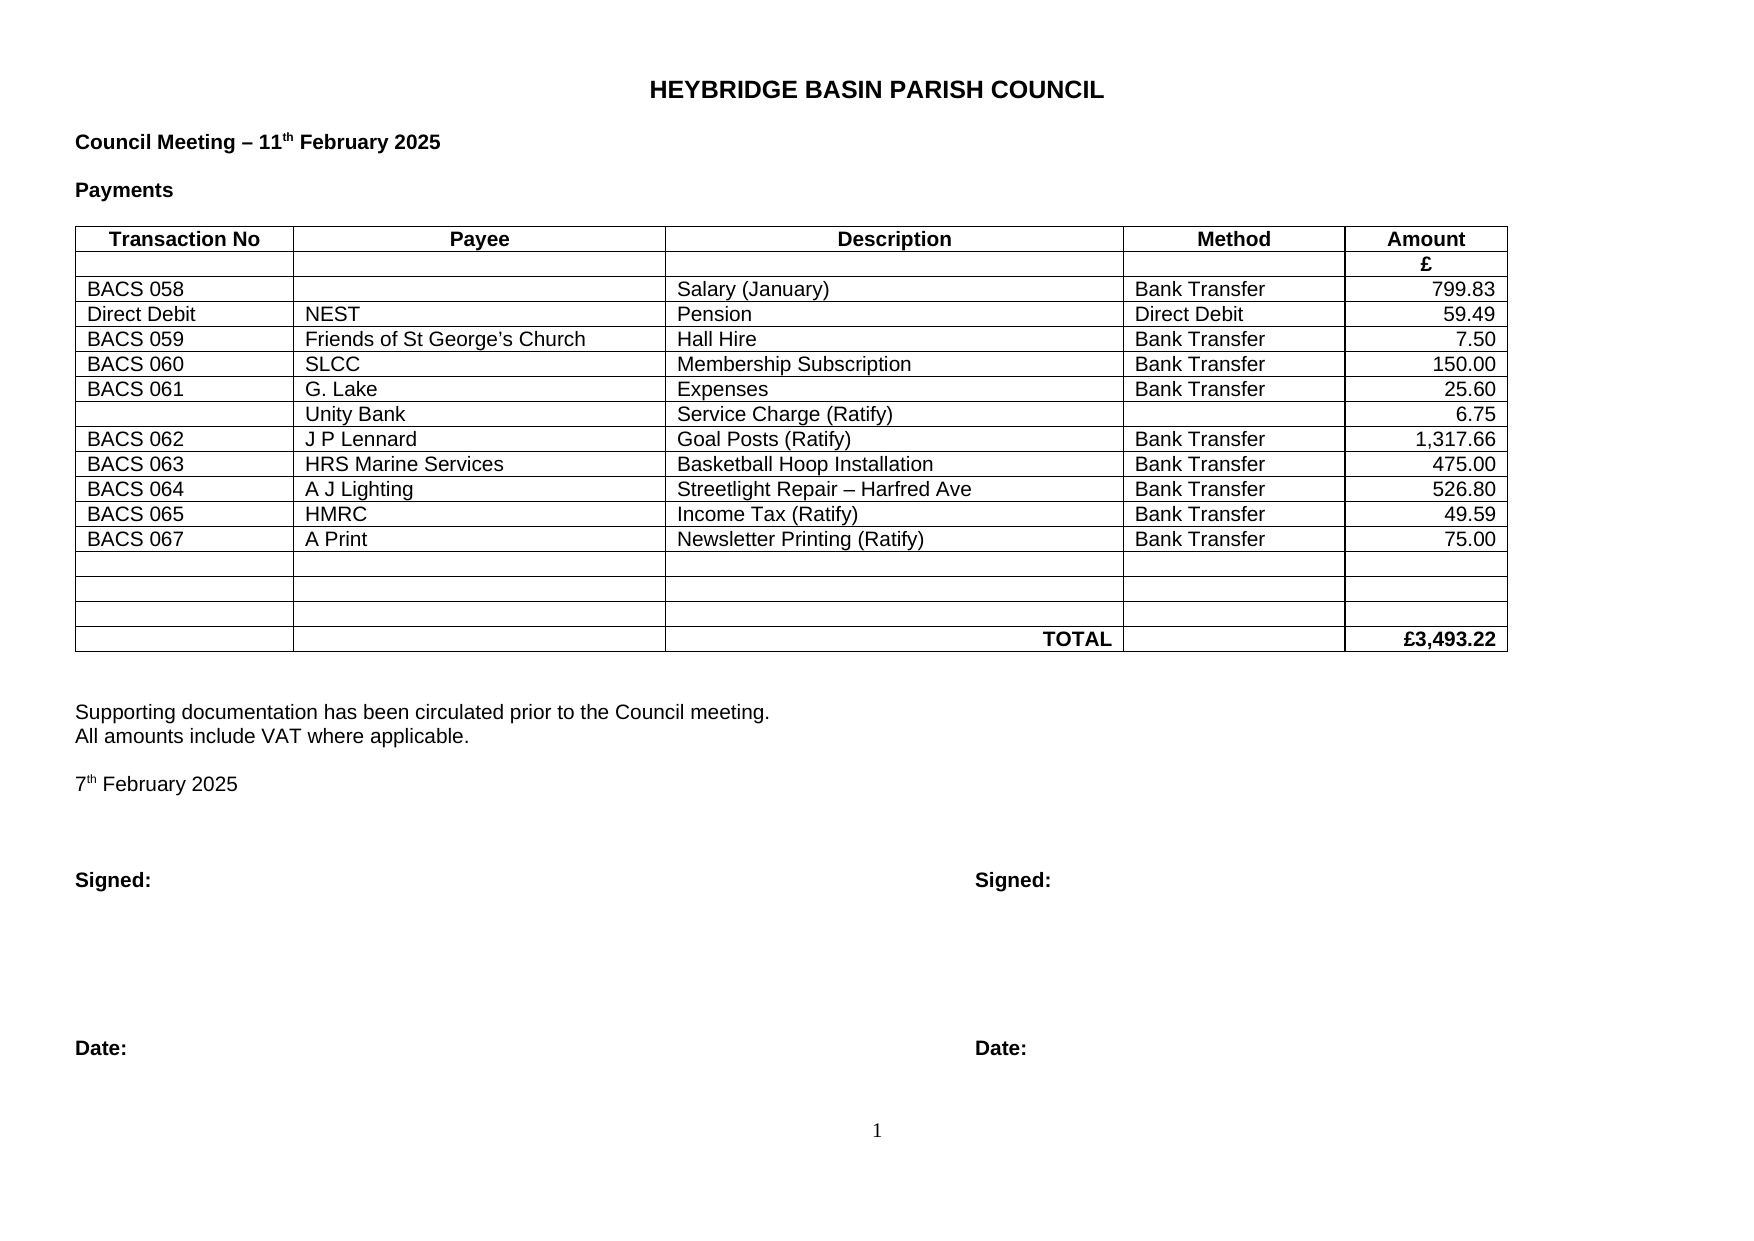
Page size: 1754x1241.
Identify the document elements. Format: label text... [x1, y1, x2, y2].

table_cell BACS 065 [76, 502, 293, 526]
table_cell Goal Posts (Ratify) [666, 427, 1123, 451]
table_cell [294, 577, 665, 601]
table_cell [666, 552, 1123, 576]
table_cell 49.59 [1346, 502, 1507, 526]
table_cell BACS 062 [76, 427, 293, 451]
table_cell [294, 277, 665, 301]
table_cell HMRC [294, 502, 665, 526]
table_cell [666, 252, 1123, 276]
table_cell 799.83 [1346, 277, 1507, 301]
table_cell Direct Debit [1124, 302, 1344, 326]
table_cell [666, 577, 1123, 601]
table_cell Hall Hire [666, 327, 1123, 351]
table_cell [294, 552, 665, 576]
table_cell [666, 602, 1123, 626]
table_cell 6.75 [1346, 402, 1507, 426]
table_cell [1124, 402, 1344, 426]
table_cell Bank Transfer [1124, 277, 1344, 301]
text Supporting documentation has been circulated prior to the Council meeting. [75, 700, 1679, 724]
table_cell [76, 627, 293, 651]
table_cell £ [1346, 252, 1507, 276]
table_cell J P Lennard [294, 427, 665, 451]
table_cell Bank Transfer [1124, 502, 1344, 526]
table_cell [1124, 577, 1344, 601]
table_cell Direct Debit [76, 302, 293, 326]
table_cell BACS 058 [76, 277, 293, 301]
table_cell 150.00 [1346, 352, 1507, 376]
table_cell BACS 064 [76, 477, 293, 501]
table_cell [1346, 577, 1507, 601]
table_cell HRS Marine Services [294, 452, 665, 476]
table_header Transaction No [76, 227, 293, 251]
table_cell [1346, 602, 1507, 626]
table_header Payee [294, 227, 665, 251]
table_cell BACS 063 [76, 452, 293, 476]
table_cell 1,317.66 [1346, 427, 1507, 451]
table_cell [76, 252, 293, 276]
table_cell Bank Transfer [1124, 477, 1344, 501]
table_cell [294, 252, 665, 276]
text Payments [75, 178, 1679, 202]
table_cell 75.00 [1346, 527, 1507, 551]
table_cell [1124, 602, 1344, 626]
subtitle HEYBRIDGE BASIN PARISH COUNCIL [75, 75, 1679, 104]
text All amounts include VAT where applicable. [75, 724, 1679, 748]
table_cell [1346, 552, 1507, 576]
table_cell NEST [294, 302, 665, 326]
table_cell BACS 061 [76, 377, 293, 401]
table_cell Membership Subscription [666, 352, 1123, 376]
text Signed: Signed: [75, 868, 1679, 892]
table_cell Bank Transfer [1124, 377, 1344, 401]
table_cell Bank Transfer [1124, 452, 1344, 476]
table_cell Bank Transfer [1124, 327, 1344, 351]
table_header Description [666, 227, 1123, 251]
table_cell Salary (January) [666, 277, 1123, 301]
table_cell [1124, 627, 1344, 651]
table_cell TOTAL [666, 627, 1123, 651]
table_cell 7.50 [1346, 327, 1507, 351]
text Date: Date: [75, 1035, 1679, 1059]
table_cell £3,493.22 [1346, 627, 1507, 651]
table_cell SLCC [294, 352, 665, 376]
table_cell Bank Transfer [1124, 427, 1344, 451]
table_cell Bank Transfer [1124, 527, 1344, 551]
table_cell Streetlight Repair – Harfred Ave [666, 477, 1123, 501]
table_cell 475.00 [1346, 452, 1507, 476]
text Council Meeting – 11th February 2025 [75, 130, 1679, 154]
table_cell Pension [666, 302, 1123, 326]
table_cell [1124, 552, 1344, 576]
table_cell BACS 060 [76, 352, 293, 376]
table_cell Newsletter Printing (Ratify) [666, 527, 1123, 551]
table_cell [294, 602, 665, 626]
table_cell Bank Transfer [1124, 352, 1344, 376]
text 7th February 2025 [75, 772, 1679, 796]
table_cell Basketball Hoop Installation [666, 452, 1123, 476]
table_cell Income Tax (Ratify) [666, 502, 1123, 526]
table_cell Unity Bank [294, 402, 665, 426]
table_cell [294, 627, 665, 651]
table_cell [76, 552, 293, 576]
table_cell Expenses [666, 377, 1123, 401]
table_cell [76, 577, 293, 601]
table_cell BACS 059 [76, 327, 293, 351]
table_cell A J Lighting [294, 477, 665, 501]
table_cell [76, 402, 293, 426]
table_cell 25.60 [1346, 377, 1507, 401]
table_header Method [1124, 227, 1344, 251]
table_cell [1124, 252, 1344, 276]
table_cell G. Lake [294, 377, 665, 401]
table_cell Friends of St George’s Church [294, 327, 665, 351]
table_cell 526.80 [1346, 477, 1507, 501]
table_cell A Print [294, 527, 665, 551]
table_cell BACS 067 [76, 527, 293, 551]
table_cell 59.49 [1346, 302, 1507, 326]
table_cell Service Charge (Ratify) [666, 402, 1123, 426]
table_header Amount [1346, 227, 1507, 251]
table_cell [76, 602, 293, 626]
